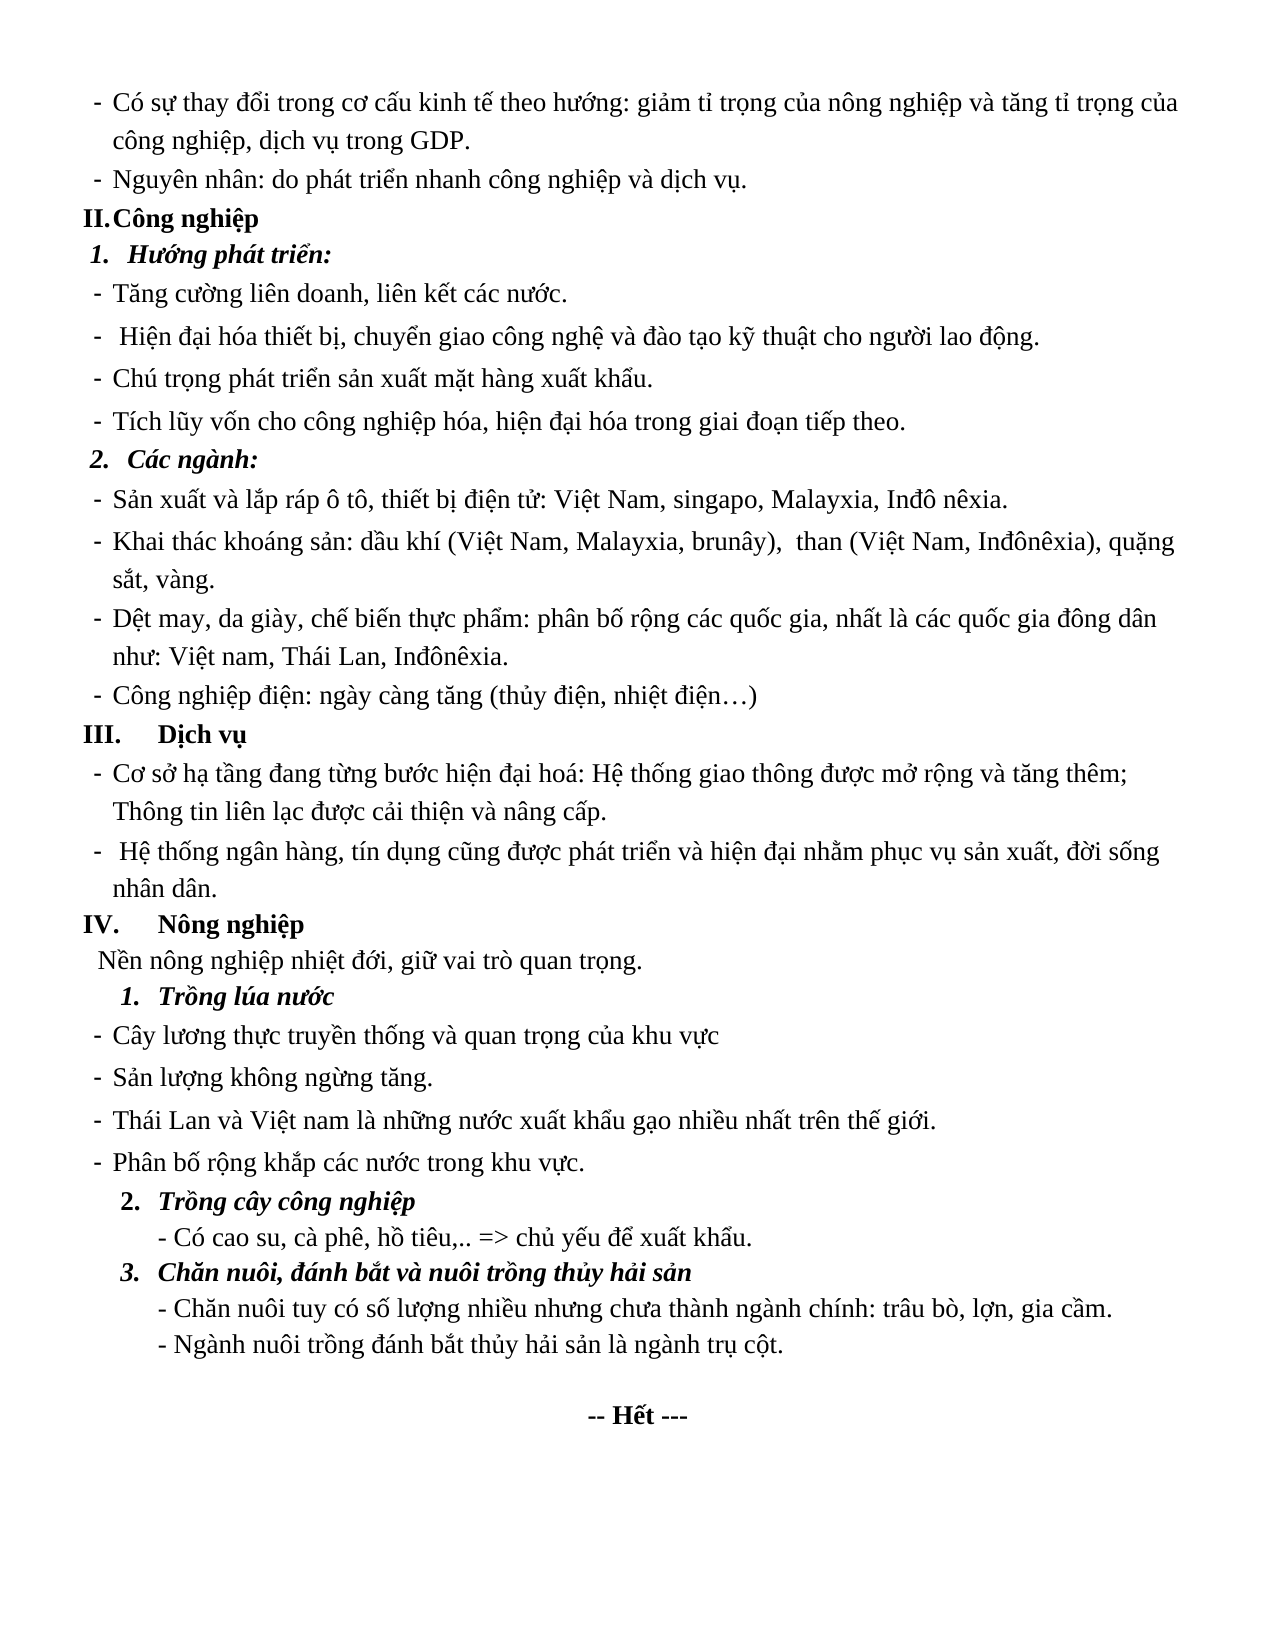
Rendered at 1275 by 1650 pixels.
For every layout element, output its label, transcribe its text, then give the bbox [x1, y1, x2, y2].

list Sản xuất và lắp ráp ô tô, thiết bị điện tử: Việt Nam, singapo, Malayxia, Inđô nêxia. [97, 479, 1192, 516]
list Cây lương thực truyền thống và quan trọng của khu vực [97, 1016, 1192, 1052]
list Hệ thống ngân hàng, tín dụng cũng được phát triển và hiện đại nhằm phục vụ sản xuất, đời sống nhân dân. [97, 831, 1192, 904]
text -- Hết --- [83, 1399, 1192, 1431]
list Tăng cường liên doanh, liên kết các nước. [97, 274, 1192, 311]
list Phân bố rộng khắp các nước trong khu vực. [97, 1143, 1192, 1179]
list Có sự thay đổi trong cơ cấu kinh tế theo hướng: giảm tỉ trọng của nông nghiệp và tăng tỉ trọng của công nghiệp, dịch vụ trong GDP. [97, 83, 1192, 155]
list Các ngành: [89, 443, 1192, 474]
list Tích lũy vốn cho công nghiệp hóa, hiện đại hóa trong giai đoạn tiếp theo. [97, 401, 1192, 438]
list Nguyên nhân: do phát triển nhanh công nghiệp và dịch vụ. [97, 160, 1192, 197]
text Nền nông nghiệp nhiệt đới, giữ vai trò quan trọng. [97, 944, 1192, 975]
list Dịch vụ [83, 718, 1192, 749]
list Trồng lúa nước [120, 980, 1192, 1011]
list Dệt may, da giày, chế biến thực phẩm: phân bố rộng các quốc gia, nhất là các quốc gia đông dân như: Việt nam, Thái Lan, Inđônêxia. [97, 599, 1192, 671]
list Thái Lan và Việt nam là những nước xuất khẩu gạo nhiều nhất trên thế giới. [97, 1100, 1192, 1137]
list Chú trọng phát triển sản xuất mặt hàng xuất khẩu. [97, 358, 1192, 395]
list Hiện đại hóa thiết bị, chuyển giao công nghệ và đào tạo kỹ thuật cho người lao động. [97, 316, 1192, 353]
list Nông nghiệp [83, 908, 1192, 939]
list Chăn nuôi, đánh bắt và nuôi trồng thủy hải sản - Chăn nuôi tuy có số lượng nhiều nhưng chưa thành ngành chính: trâu bò, lợn, gia cầm. - Ngành nuôi trồng đánh bắt thủy hải sản là ngành trụ cột. [120, 1257, 1192, 1359]
list Sản lượng không ngừng tăng. [97, 1058, 1192, 1095]
list Khai thác khoáng sản: dầu khí (Việt Nam, Malayxia, brunây), than (Việt Nam, Inđônêxia), quặng sắt, vàng. [97, 521, 1192, 594]
list Công nghiệp điện: ngày càng tăng (thủy điện, nhiệt điện…) [97, 676, 1192, 713]
list Cơ sở hạ tầng đang từng bước hiện đại hoá: Hệ thống giao thông được mở rộng và tăng thêm; Thông tin liên lạc được cải thiện và nâng cấp. [97, 754, 1192, 827]
list Hướng phát triển: [89, 238, 1192, 269]
list Công nghiệp [83, 202, 1192, 233]
list Trồng cây công nghiệp - Có cao su, cà phê, hồ tiêu,.. => chủ yếu để xuất khẩu. [120, 1185, 1192, 1252]
